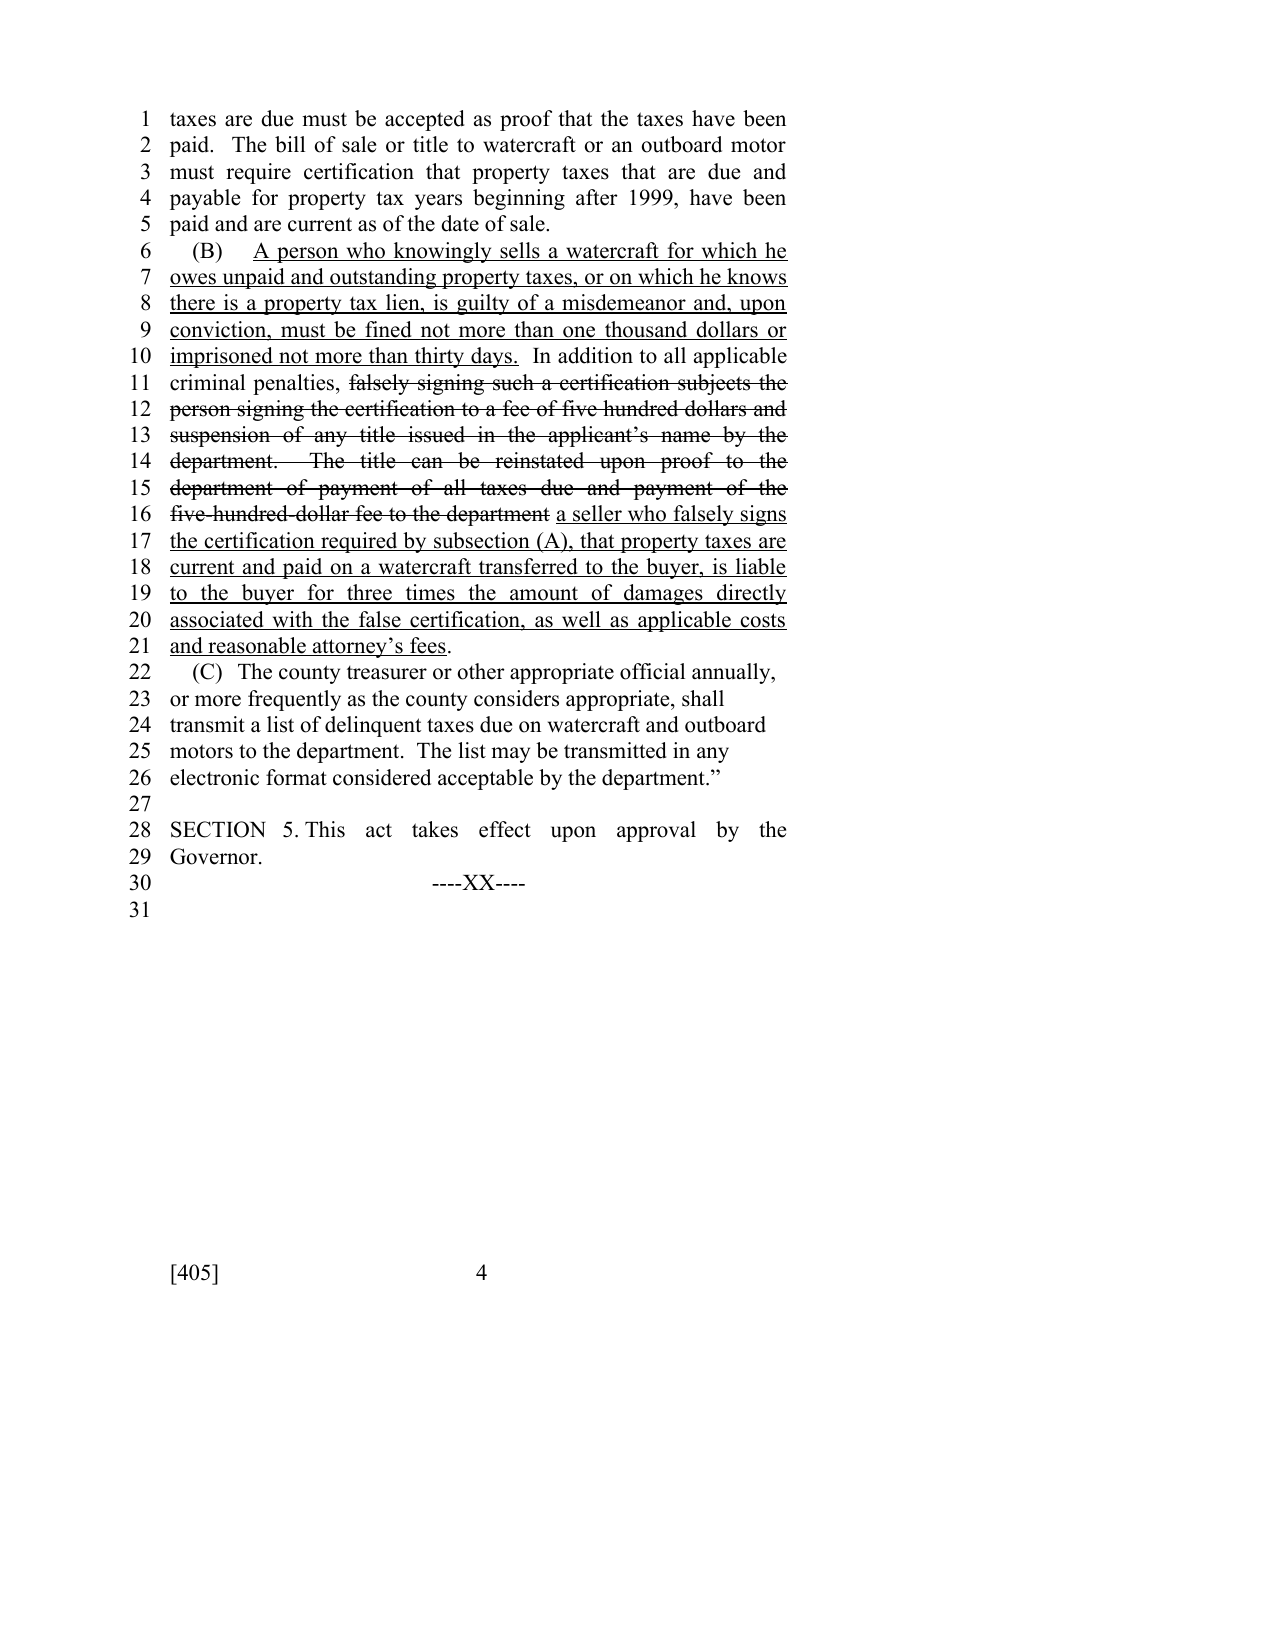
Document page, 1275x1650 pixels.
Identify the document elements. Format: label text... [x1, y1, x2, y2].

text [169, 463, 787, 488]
text SECTION 5. This act takes effect upon approval by the Governor. [169, 817, 787, 869]
text ----XX---- [169, 869, 787, 896]
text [169, 105, 787, 237]
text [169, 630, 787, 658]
text (C) The county treasurer or other appropriate official annually, or more frequently as the county considers appropriate, shall transmit a list of delinquent taxes due on watercraft and outboard motors to the department. The list may be transmitted in any electronic format considered acceptable by the department.” [169, 658, 787, 790]
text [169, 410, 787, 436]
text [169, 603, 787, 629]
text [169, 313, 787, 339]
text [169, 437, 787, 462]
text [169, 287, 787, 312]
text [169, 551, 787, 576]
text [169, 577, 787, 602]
